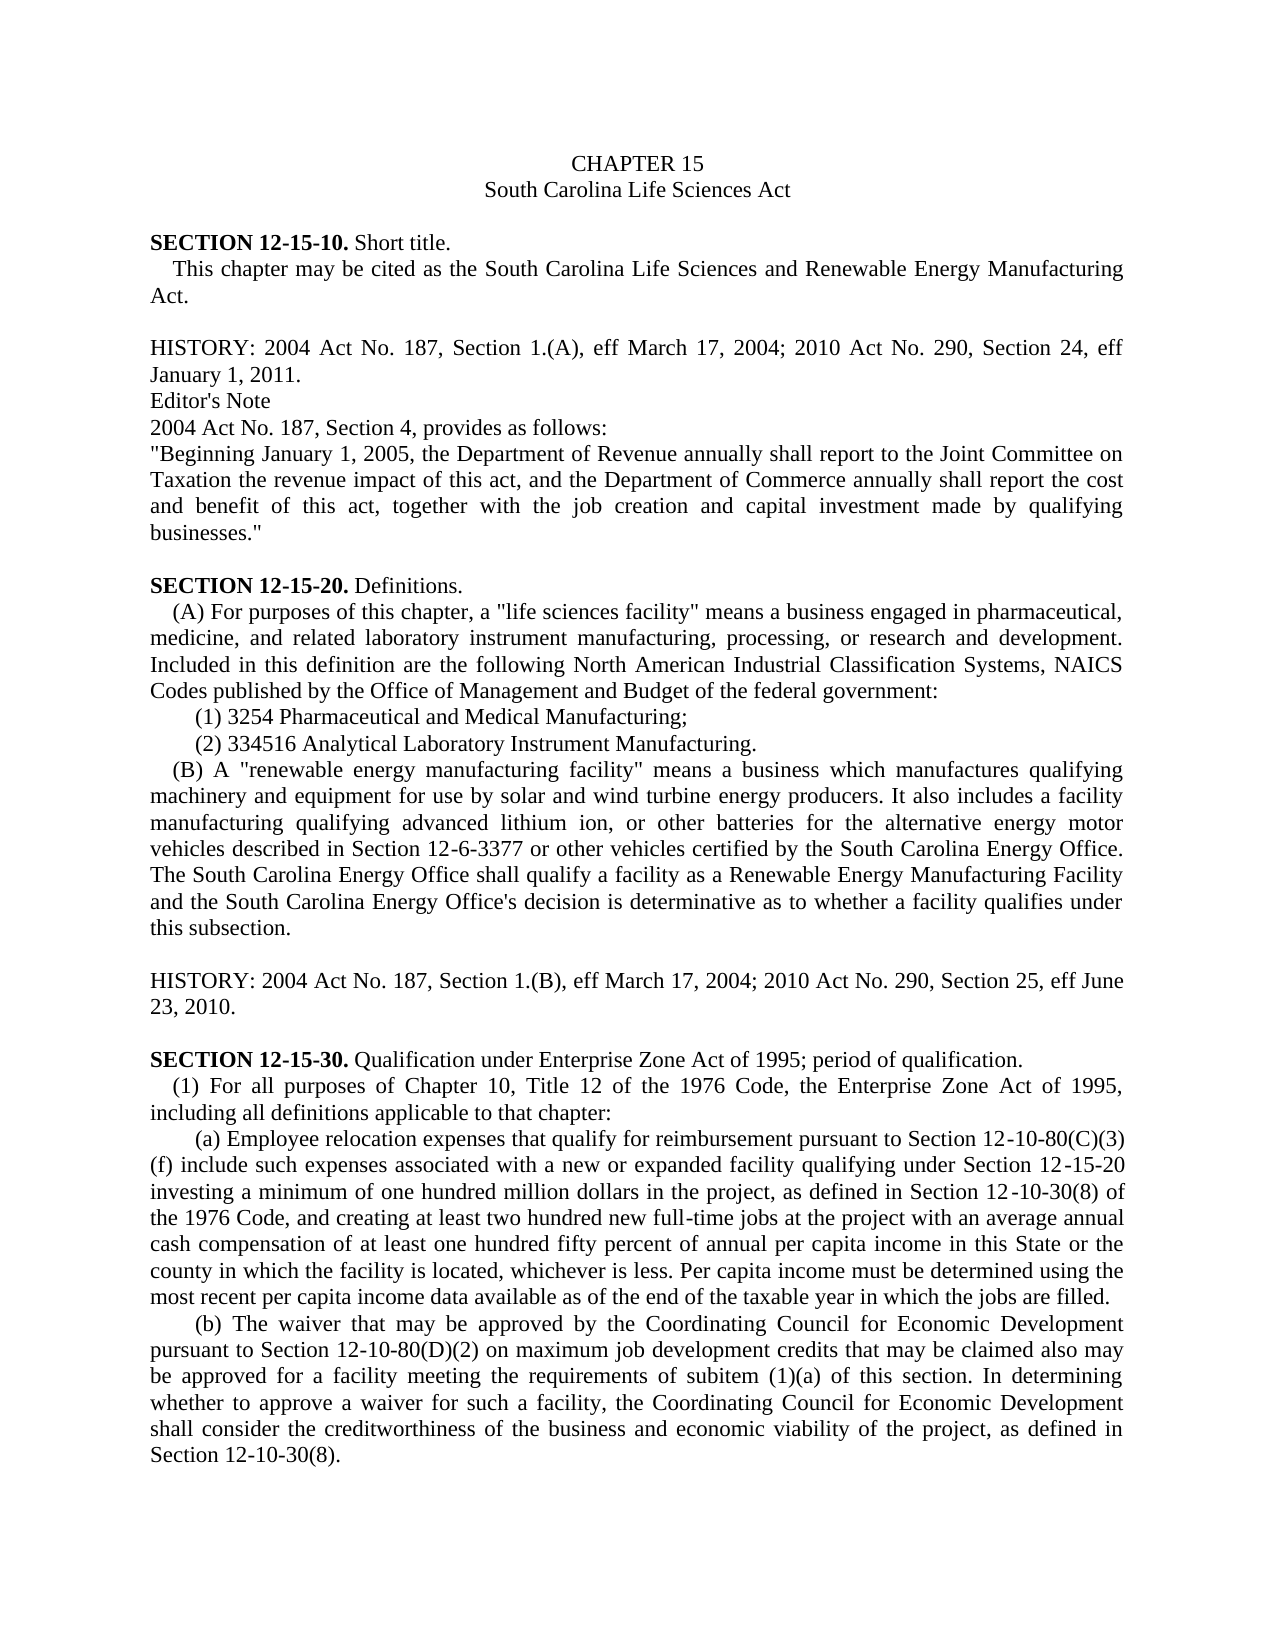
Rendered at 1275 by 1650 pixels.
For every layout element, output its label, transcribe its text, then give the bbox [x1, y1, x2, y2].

text SECTION 12-15-30. Qualification under Enterprise Zone Act of 1995; period of qualification. [150, 1046, 1125, 1072]
text (b) The waiver that may be approved by the Coordinating Council for Economic Development pursuant to Section 12-10-80(D)(2) on maximum job development credits that may be claimed also may be approved for a facility meeting the requirements of subitem (1)(a) of this section. In determining whether to approve a waiver for such a facility, the Coordinating Council for Economic Development shall consider the creditworthiness of the business and economic viability of the project, as defined in Section 12-10-30(8). [150, 1309, 1125, 1468]
text Editor's Note [150, 387, 1125, 413]
text (a) Employee relocation expenses that qualify for reimbursement pursuant to Section 12-10-80(C)(3)(f) include such expenses associated with a new or expanded facility qualifying under Section 12-15-20 investing a minimum of one hundred million dollars in the project, as defined in Section 12-10-30(8) of the 1976 Code, and creating at least two hundred new full-time jobs at the project with an average annual cash compensation of at least one hundred fifty percent of annual per capita income in this State or the county in which the facility is located, whichever is less. Per capita income must be determined using the most recent per capita income data available as of the end of the taxable year in which the jobs are filled. [150, 1125, 1125, 1309]
text (A) For purposes of this chapter, a "life sciences facility" means a business engaged in pharmaceutical, medicine, and related laboratory instrument manufacturing, processing, or research and development. Included in this definition are the following North American Industrial Classification Systems, NAICS Codes published by the Office of Management and Budget of the federal government: [150, 598, 1125, 703]
text (B) A "renewable energy manufacturing facility" means a business which manufactures qualifying machinery and equipment for use by solar and wind turbine energy producers. It also includes a facility manufacturing qualifying advanced lithium ion, or other batteries for the alternative energy motor vehicles described in Section 12-6-3377 or other vehicles certified by the South Carolina Energy Office. The South Carolina Energy Office shall qualify a facility as a Renewable Energy Manufacturing Facility and the South Carolina Energy Office's decision is determinative as to whether a facility qualifies under this subsection. [150, 756, 1125, 941]
text (2) 334516 Analytical Laboratory Instrument Manufacturing. [150, 730, 1125, 756]
text (1) For all purposes of Chapter 10, Title 12 of the 1976 Code, the Enterprise Zone Act of 1995, including all definitions applicable to that chapter: [150, 1072, 1125, 1125]
text "Beginning January 1, 2005, the Department of Revenue annually shall report to the Joint Committee on Taxation the revenue impact of this act, and the Department of Commerce annually shall report the cost and benefit of this act, together with the job creation and capital investment made by qualifying businesses." [150, 440, 1125, 545]
text SECTION 12-15-10. Short title. [150, 229, 1125, 255]
text CHAPTER 15 [150, 150, 1125, 176]
text HISTORY: 2004 Act No. 187, Section 1.(B), eff March 17, 2004; 2010 Act No. 290, Section 25, eff June 23, 2010. [150, 967, 1125, 1020]
text South Carolina Life Sciences Act [150, 176, 1125, 203]
text HISTORY: 2004 Act No. 187, Section 1.(A), eff March 17, 2004; 2010 Act No. 290, Section 24, eff January 1, 2011. [150, 334, 1125, 387]
text This chapter may be cited as the South Carolina Life Sciences and Renewable Energy Manufacturing Act. [150, 255, 1125, 308]
text 2004 Act No. 187, Section 4, provides as follows: [150, 413, 1125, 440]
text SECTION 12-15-20. Definitions. [150, 572, 1125, 598]
text (1) 3254 Pharmaceutical and Medical Manufacturing; [150, 703, 1125, 730]
